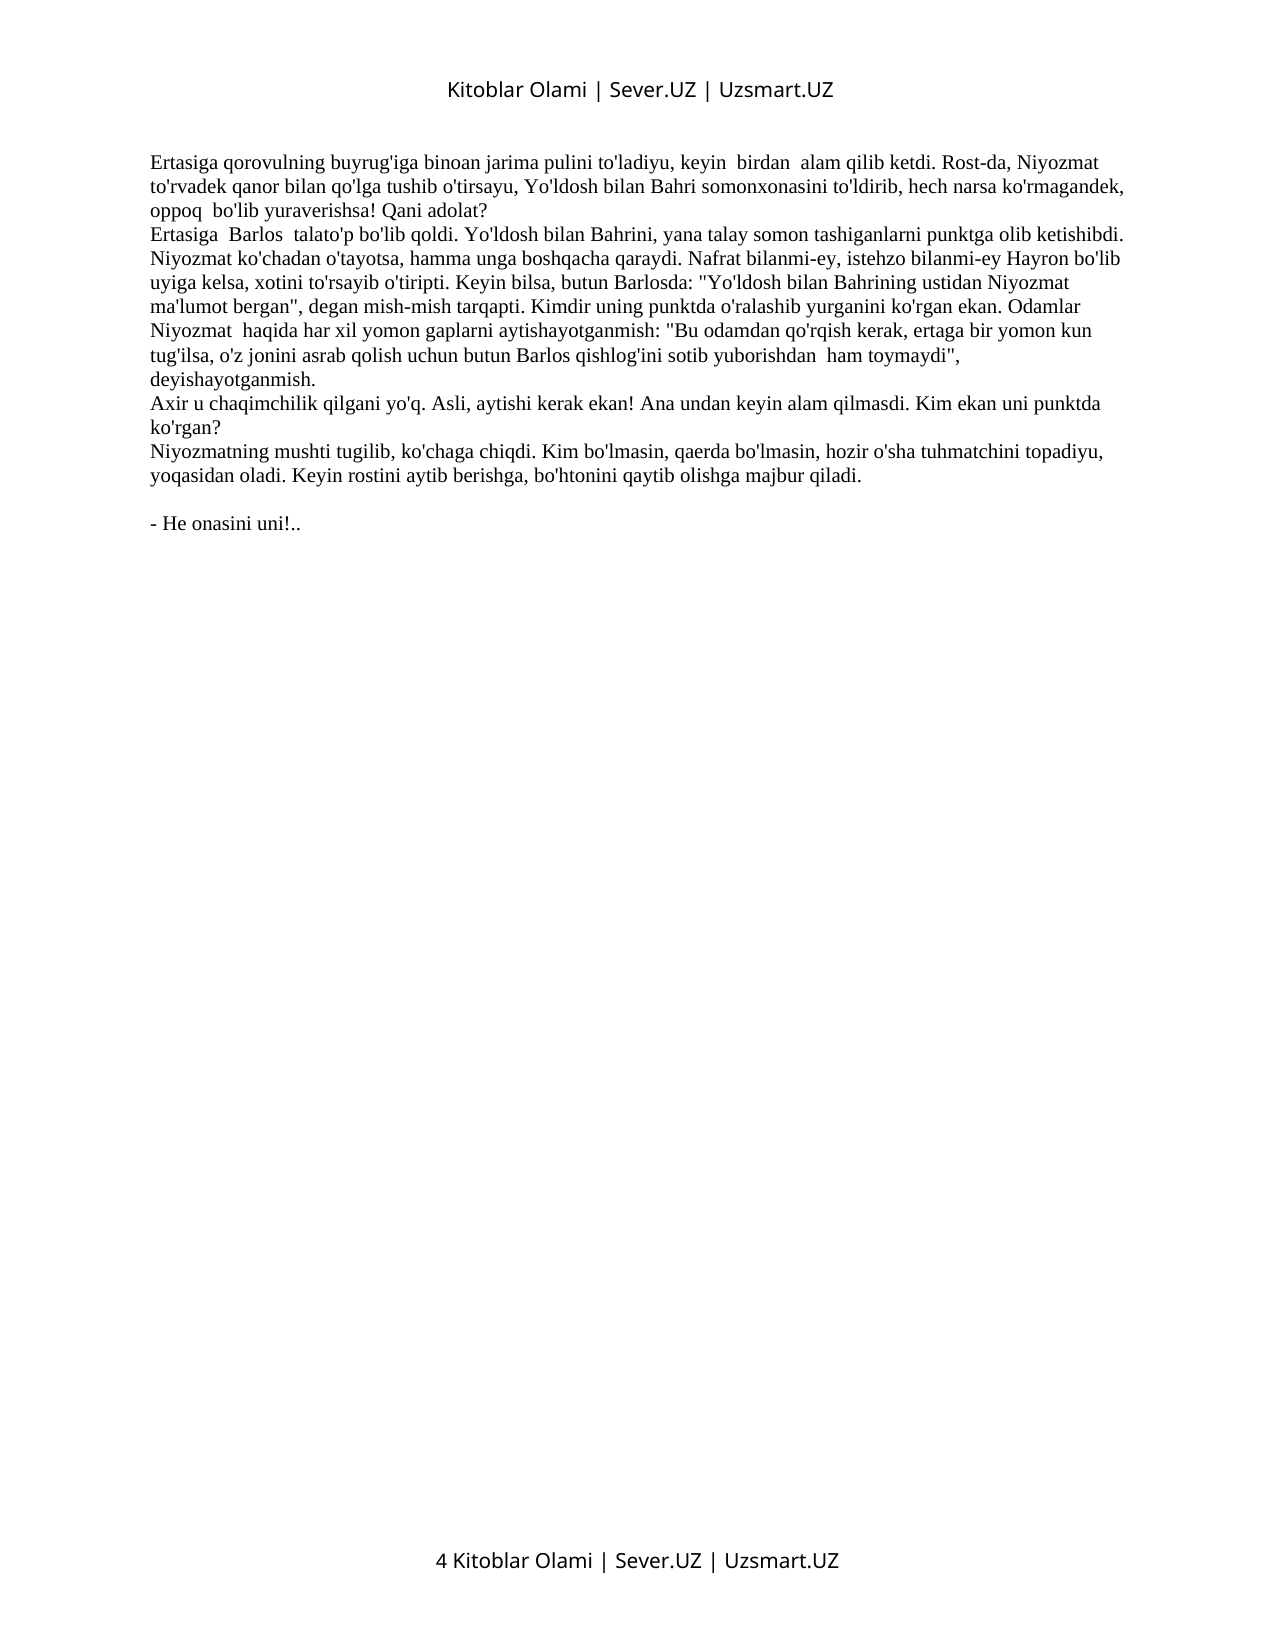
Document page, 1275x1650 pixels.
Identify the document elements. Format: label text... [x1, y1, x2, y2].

text - He onasini uni!.. [150, 511, 1125, 535]
text Niyozmatning mushti tugilib, ko'chaga chiqdi. Kim bo'lmasin, qaerda bo'lmasin, hozir o'sha tuhmatchini topadiyu, yoqasidan oladi. Keyin rostini aytib berishga, bo'htonini qaytib olishga majbur qiladi. [150, 439, 1125, 487]
text Ertasiga Barlos talato'p bo'lib qoldi. Yo'ldosh bilan Bahrini, yana talay somon tashiganlarni punktga olib ketishibdi. Niyozmat ko'chadan o'tayotsa, hamma unga boshqacha qaraydi. Nafrat bilanmi-ey, istehzo bilanmi-ey Hayron bo'lib uyiga kelsa, xotini to'rsayib o'tiripti. Keyin bilsa, butun Barlosda: "Yo'ldosh bilan Bahrining ustidan Niyozmat ma'lumot bergan", degan mish-mish tarqapti. Kimdir uning punktda o'ralashib yurganini ko'rgan ekan. Odamlar Niyozmat haqida har xil yomon gaplarni aytishayotganmish: "Bu odamdan qo'rqish kerak, ertaga bir yomon kun tug'ilsa, o'z jonini asrab qolish uchun butun Barlos qishlog'ini sotib yuborishdan ham toymaydi", deyishayotganmish. [150, 222, 1125, 391]
text Axir u chaqimchilik qilgani yo'q. Asli, aytishi kerak ekan! Ana undan keyin alam qilmasdi. Kim ekan uni punktda ko'rgan? [150, 391, 1125, 439]
text Ertasiga qorovulning buyrug'iga binoan jarima pulini to'ladiyu, keyin birdan alam qilib ketdi. Rost-da, Niyozmat to'rvadek qanor bilan qo'lga tushib o'tirsayu, Yo'ldosh bilan Bahri somonxonasini to'ldirib, hech narsa ko'rmagandek, oppoq bo'lib yuraverishsa! Qani adolat? [150, 150, 1125, 222]
